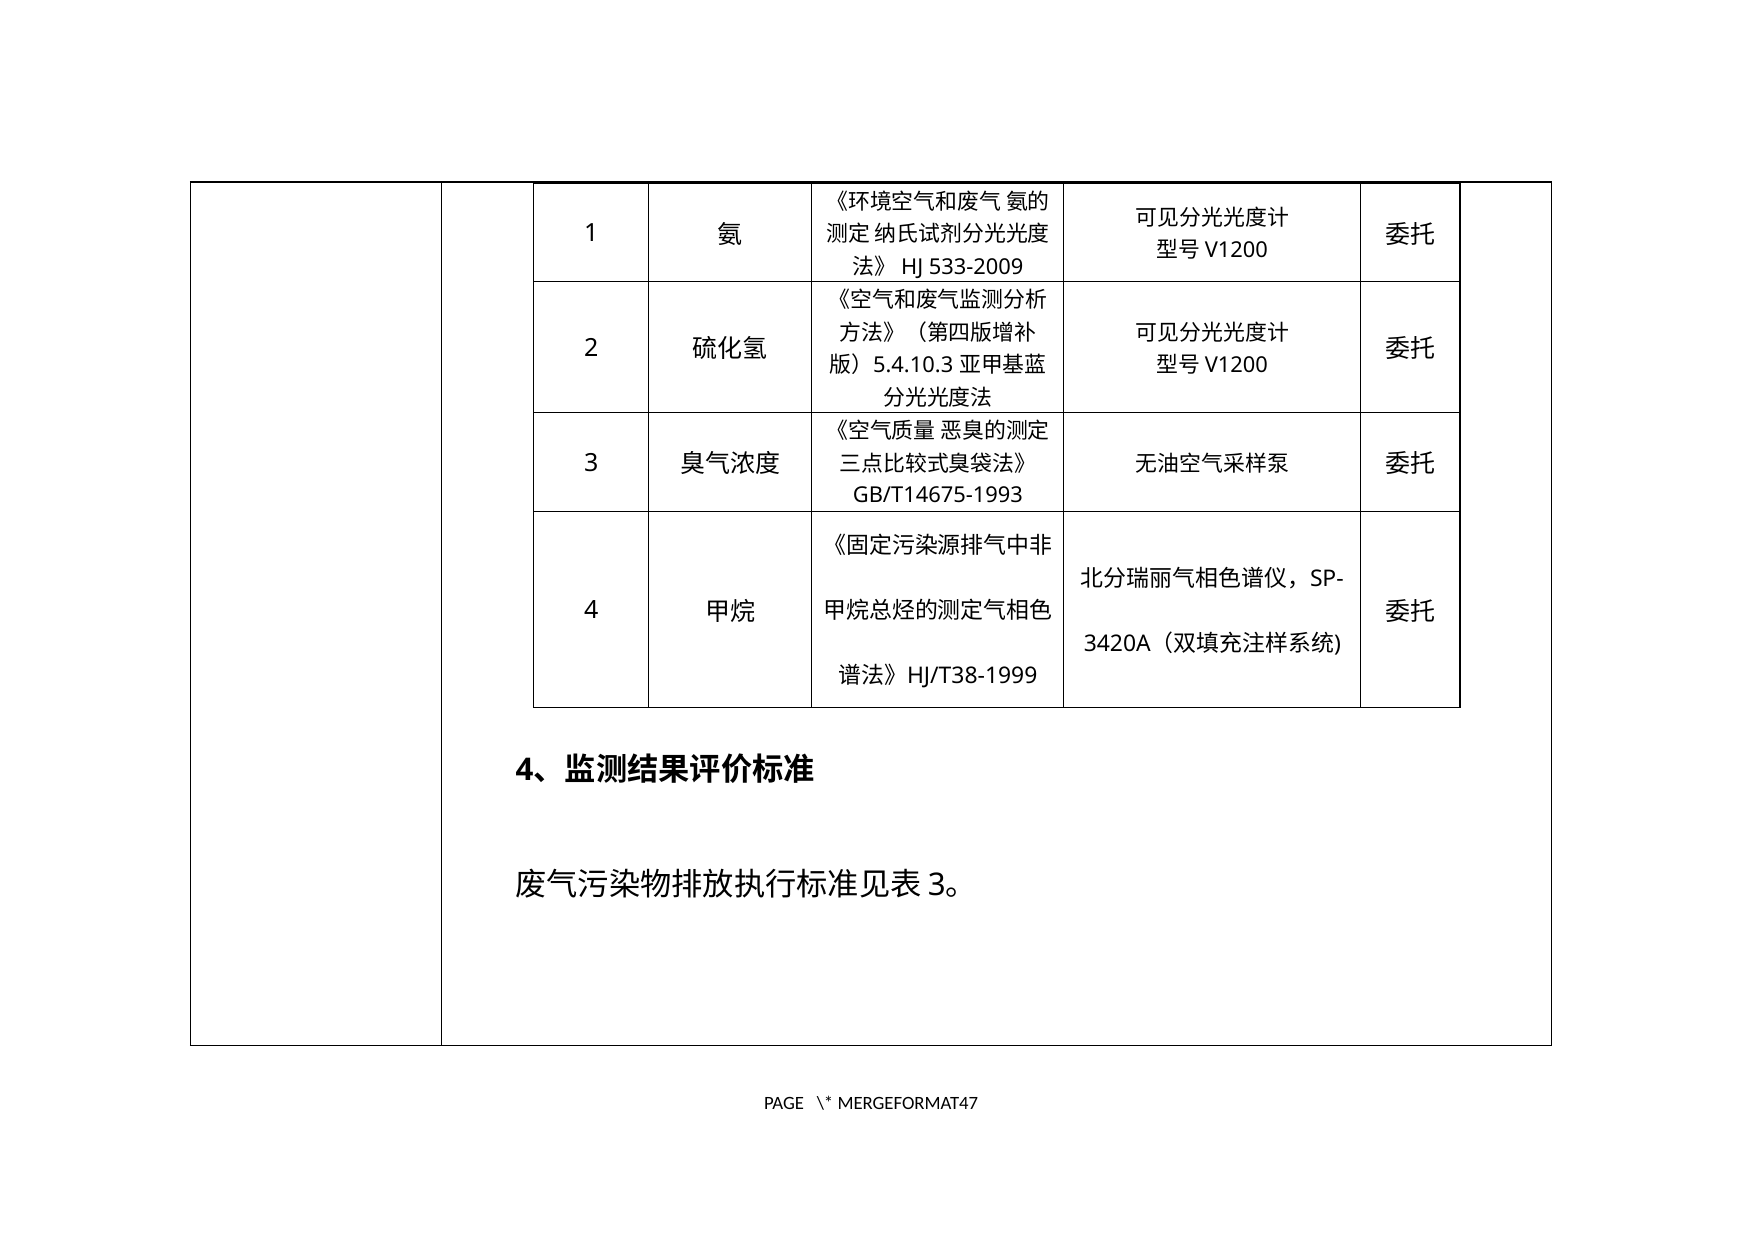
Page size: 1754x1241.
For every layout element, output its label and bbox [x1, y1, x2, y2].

table_cell [442, 183, 1551, 1044]
table_cell [191, 183, 441, 1044]
